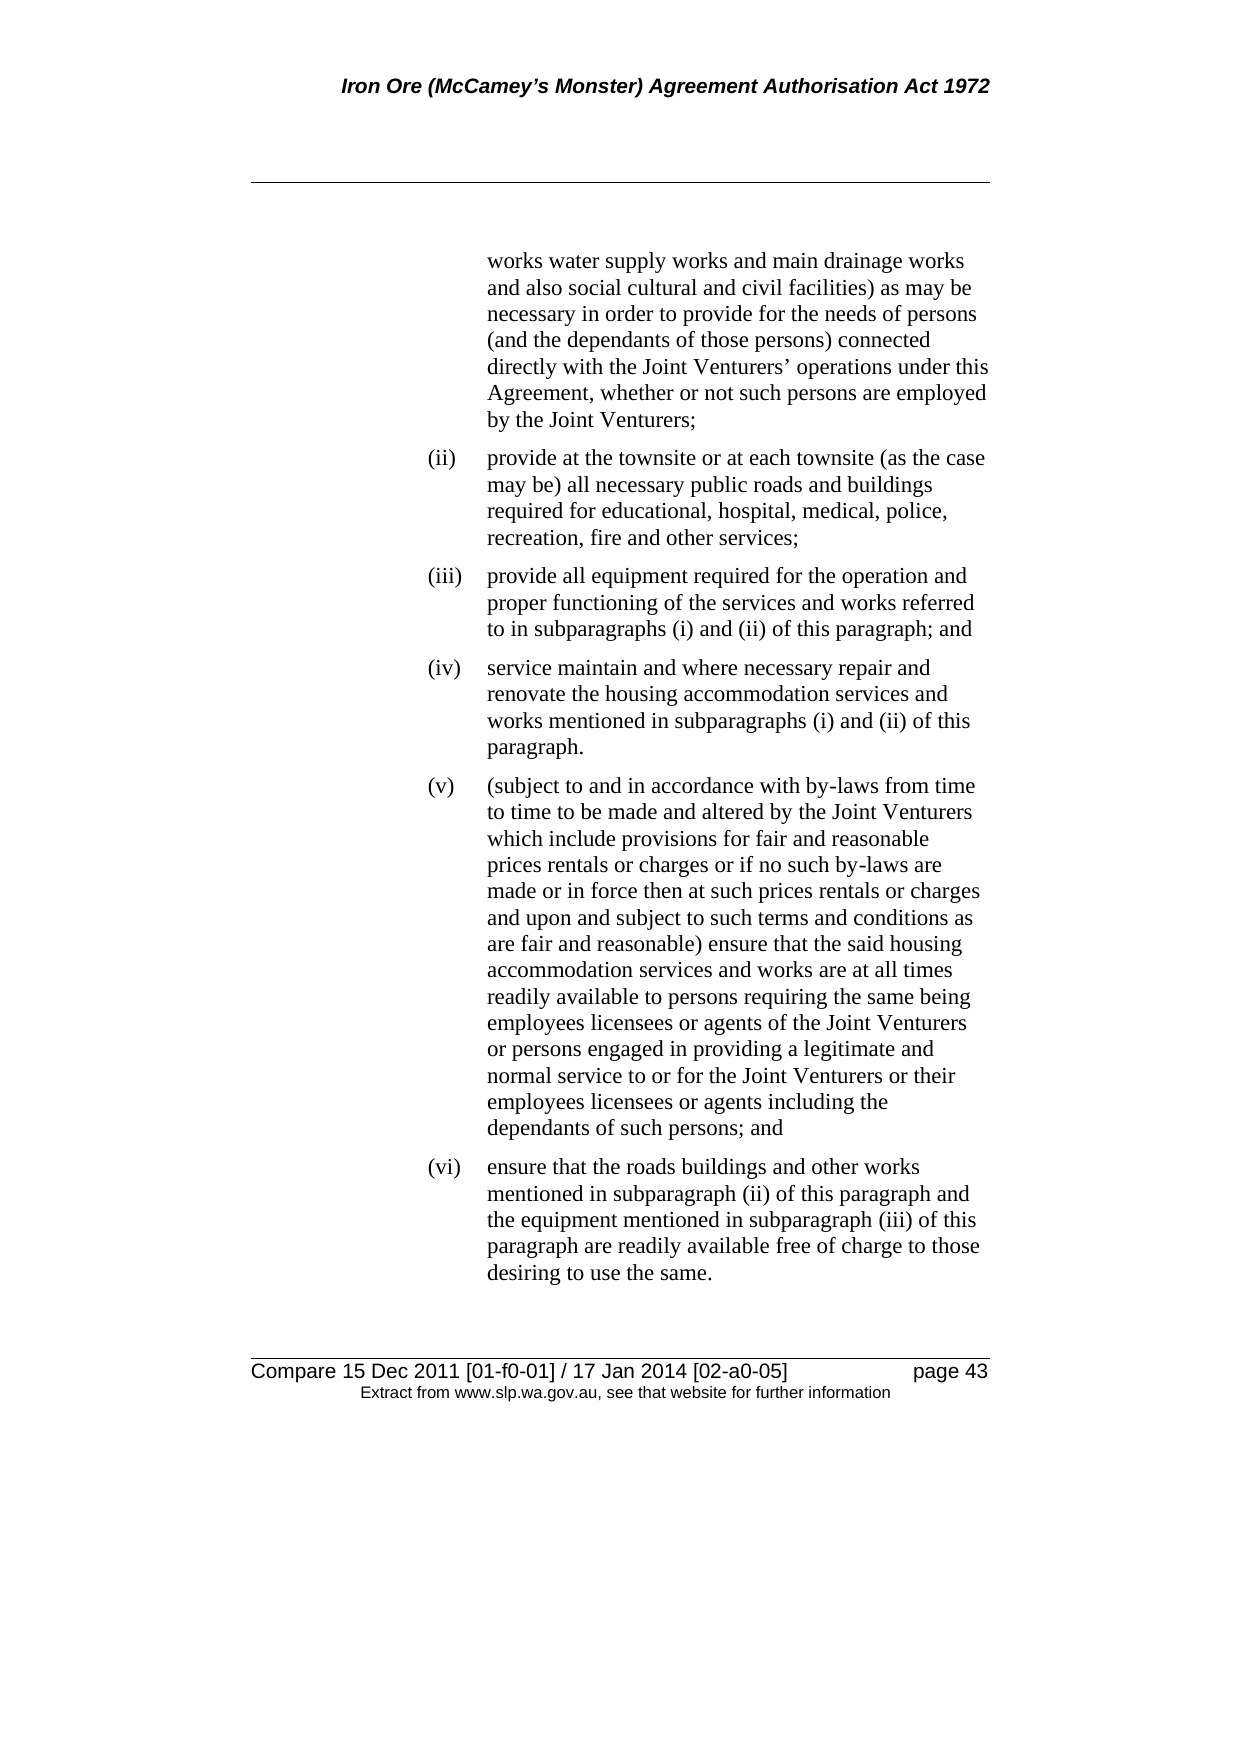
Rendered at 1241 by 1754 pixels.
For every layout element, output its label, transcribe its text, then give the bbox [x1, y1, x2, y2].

text (vi) ensure that the roads buildings and other works mentioned in subparagraph (ii) of this paragraph and the equipment mentioned in subparagraph (iii) of this paragraph are readily available free of charge to those desiring to use the same. [251, 1153, 990, 1285]
text (v) (subject to and in accordance with by-laws from time to time to be made and altered by the Joint Venturers which include provisions for fair and reasonable prices rentals or charges or if no such by-laws are made or in force then at such prices rentals or charges and upon and subject to such terms and conditions as are fair and reasonable) ensure that the said housing accommodation services and works are at all times readily available to persons requiring the same being employees licensees or agents of the Joint Venturers or persons engaged in providing a legitimate and normal service to or for the Joint Venturers or their employees licensees or agents including the dependants of such persons; and [251, 772, 990, 1141]
text (iv) service maintain and where necessary repair and renovate the housing accommodation services and works mentioned in subparagraphs (i) and (ii) of this paragraph. [251, 654, 990, 759]
text (ii) provide at the townsite or at each townsite (as the case may be) all necessary public roads and buildings required for educational, hospital, medical, police, recreation, fire and other services; [251, 444, 990, 550]
text (iii) provide all equipment required for the operation and proper functioning of the services and works referred to in subparagraphs (i) and (ii) of this paragraph; and [251, 562, 990, 641]
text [251, 247, 990, 432]
